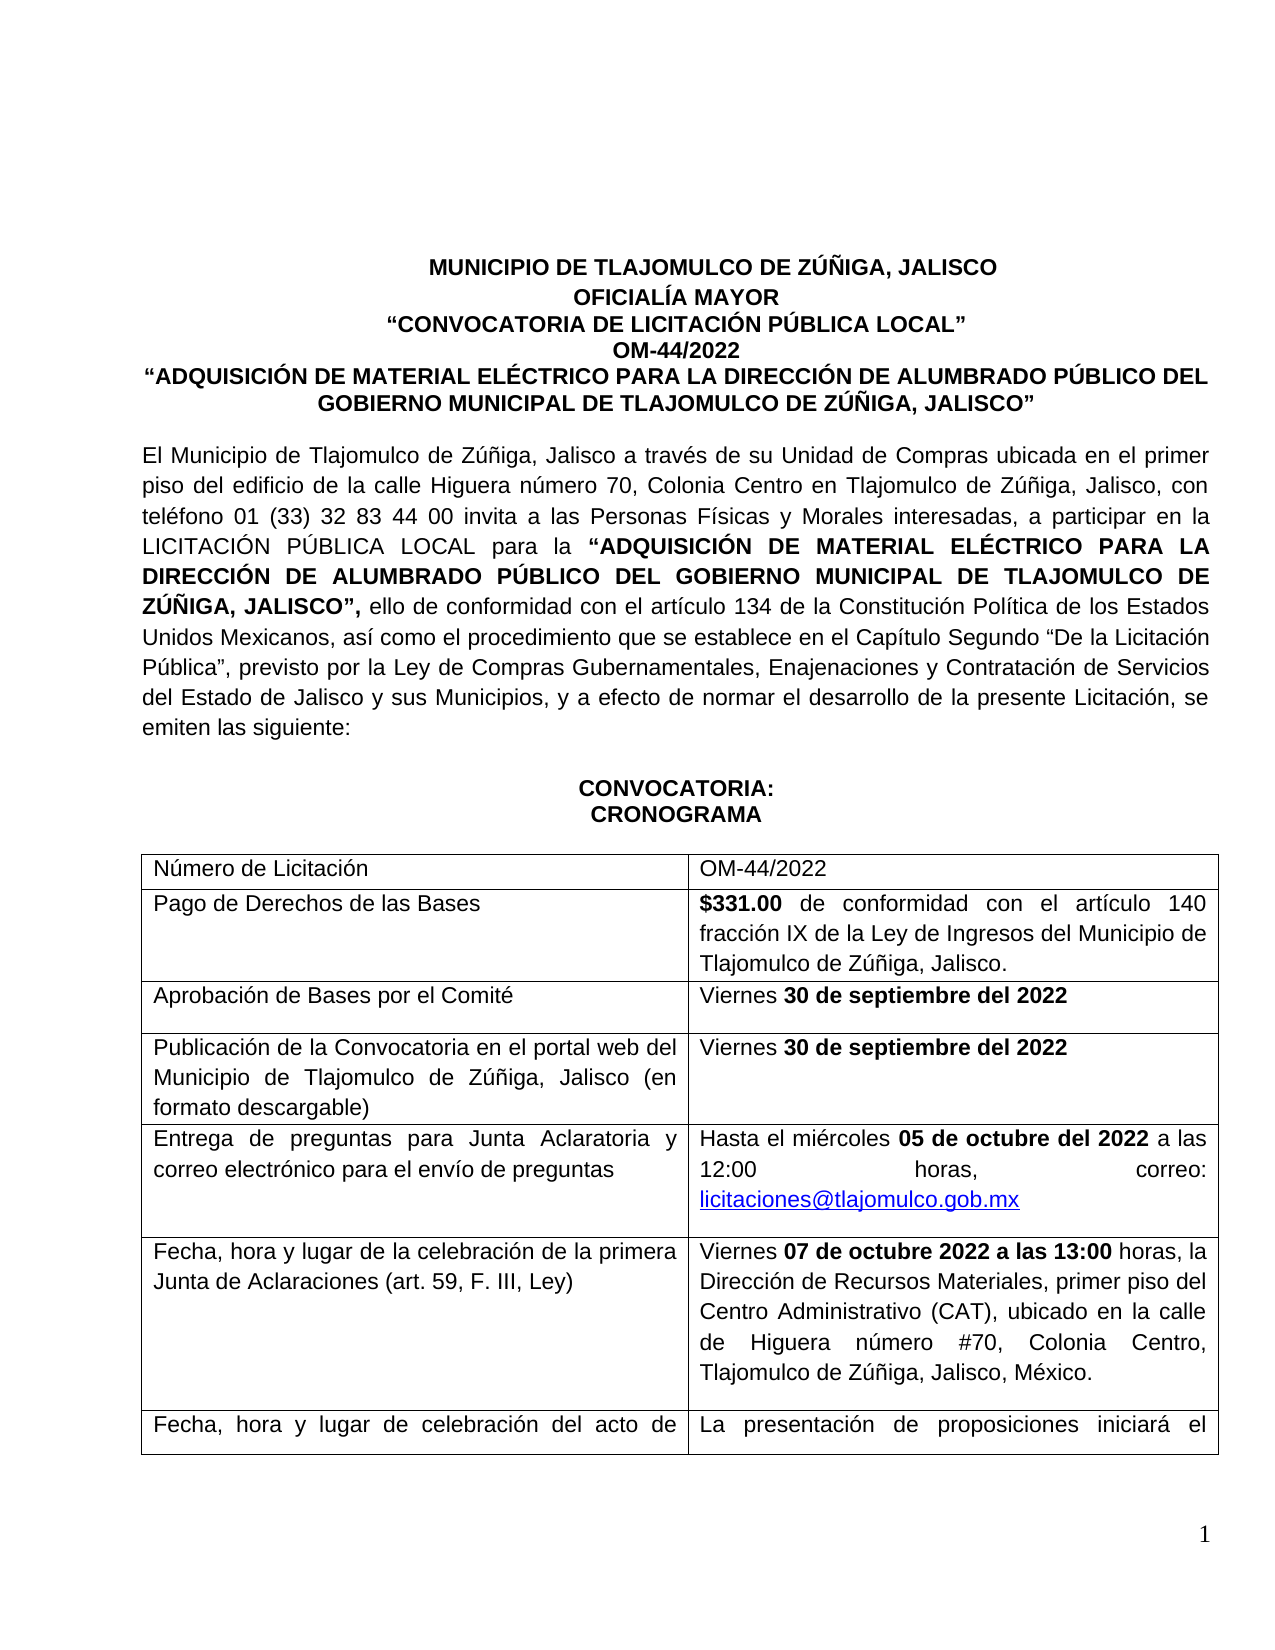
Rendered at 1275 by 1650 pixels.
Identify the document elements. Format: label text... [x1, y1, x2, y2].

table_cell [142, 1411, 688, 1454]
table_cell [689, 1411, 1218, 1454]
table_cell Hasta el miércoles 05 de octubre del 2022 a las 12:00 horas, correo: licitaciones@tlajomulco.gob.mx [689, 1125, 1218, 1237]
table_cell Publicación de la Convocatoria en el portal web del Municipio de Tlajomulco de Zúñiga, Jalisco (en formato descargable) [142, 1034, 688, 1124]
table_header Número de Licitación [142, 855, 688, 889]
table_cell $331.00 de conformidad con el artículo 140 fracción IX de la Ley de Ingresos del Municipio de Tlajomulco de Zúñiga, Jalisco. [689, 890, 1218, 981]
text “CONVOCATORIA DE LICITACIÓN PÚBLICA LOCAL” [142, 311, 1211, 337]
text CONVOCATORIA: [142, 774, 1211, 801]
text CRONOGRAMA [142, 801, 1211, 827]
table_cell Entrega de preguntas para Junta Aclaratoria y correo electrónico para el envío de preguntas [142, 1125, 688, 1237]
text El Municipio de Tlajomulco de Zúñiga, Jalisco a través de su Unidad de Compras ubicada en el primer piso del edificio de la calle Higuera número 70, Colonia Centro en Tlajomulco de Zúñiga, Jalisco, con teléfono 01 (33) 32 83 44 00 invita a las Personas Físicas y Morales interesadas, a participar en la LICITACIÓN PÚBLICA LOCAL para la “ADQUISICIÓN DE MATERIAL ELÉCTRICO PARA LA DIRECCIÓN DE ALUMBRADO PÚBLICO DEL GOBIERNO MUNICIPAL DE TLAJOMULCO DE ZÚÑIGA, JALISCO”, ello de conformidad con el artículo 134 de la Constitución Política de los Estados Unidos Mexicanos, así como el procedimiento que se establece en el Capítulo Segundo “De la Licitación Pública”, previsto por la Ley de Compras Gubernamentales, Enajenaciones y Contratación de Servicios del Estado de Jalisco y sus Municipios, y a efecto de normar el desarrollo de la presente Licitación, se emiten las siguiente: [142, 442, 1211, 741]
text “ADQUISICIÓN DE MATERIAL ELÉCTRICO PARA LA DIRECCIÓN DE ALUMBRADO PÚBLICO DEL GOBIERNO MUNICIPAL DE TLAJOMULCO DE ZÚÑIGA, JALISCO” [142, 363, 1211, 416]
table_cell Fecha, hora y lugar de la celebración de la primera Junta de Aclaraciones (art. 59, F. III, Ley) [142, 1238, 688, 1410]
table_cell Aprobación de Bases por el Comité [142, 982, 688, 1033]
table_cell Viernes 07 de octubre 2022 a las 13:00 horas, la Dirección de Recursos Materiales, primer piso del Centro Administrativo (CAT), ubicado en la calle de Higuera número #70, Colonia Centro, Tlajomulco de Zúñiga, Jalisco, México. [689, 1238, 1218, 1410]
text OFICIALÍA MAYOR [142, 284, 1211, 311]
text OM-44/2022 [142, 337, 1211, 363]
table_header OM-44/2022 [689, 855, 1218, 889]
table_cell Viernes 30 de septiembre del 2022 [689, 982, 1218, 1033]
table_cell Viernes 30 de septiembre del 2022 [689, 1034, 1218, 1124]
text MUNICIPIO DE TLAJOMULCO DE ZÚÑIGA, JALISCO [142, 254, 1211, 280]
table_cell Pago de Derechos de las Bases [142, 890, 688, 981]
